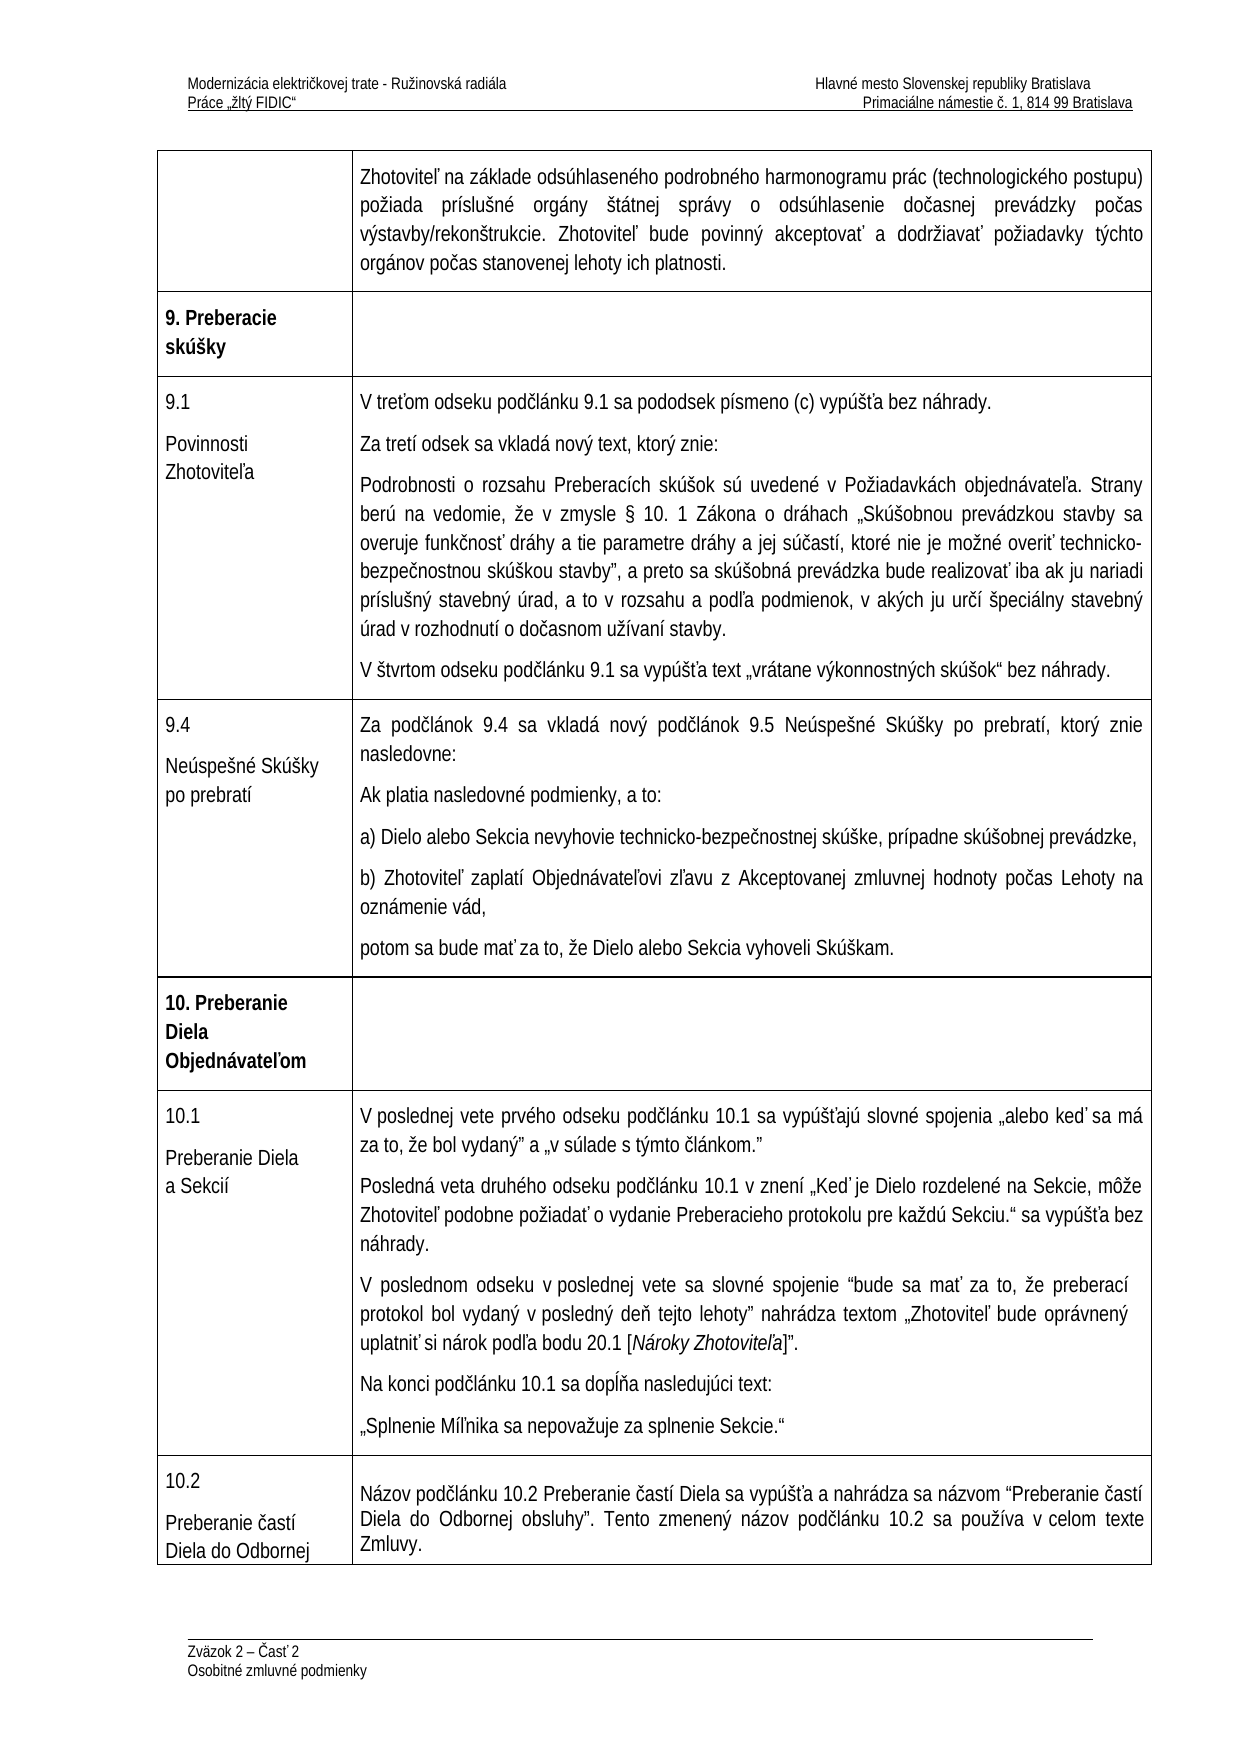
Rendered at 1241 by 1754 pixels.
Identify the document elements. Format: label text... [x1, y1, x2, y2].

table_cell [158, 1456, 352, 1563]
table_cell 9.1 Povinnosti Zhotoviteľa [158, 377, 352, 698]
table_cell V poslednej vete prvého odseku podčlánku 10.1 sa vypúšťajú slovné spojenia „alebo keď sa má za to, že bol vydaný” a „v súlade s týmto článkom.” Posledná veta druhého odseku podčlánku 10.1 v znení „Keď je Dielo rozdelené na Sekcie, môže Zhotoviteľ podobne požiadať o vydanie Preberacieho protokolu pre každú Sekciu.“ sa vypúšťa bez náhrady. V poslednom odseku v poslednej vete sa slovné spojenie “bude sa mať za to, že preberací protokol bol vydaný v posledný deň tejto lehoty” nahrádza textom „Zhotoviteľ bude oprávnený uplatniť si nárok podľa bodu 20.1 [Nároky Zhotoviteľa]”. Na konci podčlánku 10.1 sa dopĺňa nasledujúci text: „Splnenie Míľnika sa nepovažuje za splnenie Sekcie.“ [353, 1091, 1151, 1454]
table_cell Za podčlánok 9.4 sa vkladá nový podčlánok 9.5 Neúspešné Skúšky po prebratí, ktorý znie nasledovne: Ak platia nasledovné podmienky, a to: a) Dielo alebo Sekcia nevyhovie technicko-bezpečnostnej skúške, prípadne skúšobnej prevádzke, b) Zhotoviteľ zaplatí Objednávateľovi zľavu z Akceptovanej zmluvnej hodnoty počas Lehoty na oznámenie vád, potom sa bude mať za to, že Dielo alebo Sekcia vyhoveli Skúškam. [353, 700, 1151, 976]
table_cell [158, 151, 352, 291]
table_cell 9. Preberacie skúšky [158, 292, 352, 376]
table_cell 10. Preberanie Diela Objednávateľom [158, 978, 352, 1089]
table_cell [353, 151, 1151, 291]
table_cell 10.1 Preberanie Diela a Sekcií [158, 1091, 352, 1454]
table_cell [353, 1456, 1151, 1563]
table_cell V treťom odseku podčlánku 9.1 sa pododsek písmeno (c) vypúšťa bez náhrady. Za tretí odsek sa vkladá nový text, ktorý znie: Podrobnosti o rozsahu Preberacích skúšok sú uvedené v Požiadavkách objednávateľa. Strany berú na vedomie, že v zmysle § 10. 1 Zákona o dráhach „Skúšobnou prevádzkou stavby sa overuje funkčnosť dráhy a tie parametre dráhy a jej súčastí, ktoré nie je možné overiť technicko-bezpečnostnou skúškou stavby”, a preto sa skúšobná prevádzka bude realizovať iba ak ju nariadi príslušný stavebný úrad, a to v rozsahu a podľa podmienok, v akých ju určí špeciálny stavebný úrad v rozhodnutí o dočasnom užívaní stavby. V štvrtom odseku podčlánku 9.1 sa vypúšťa text „vrátane výkonnostných skúšok“ bez náhrady. [353, 377, 1151, 698]
table_cell [353, 978, 1151, 1089]
table_cell [353, 292, 1151, 376]
table_cell 9.4 Neúspešné Skúšky po prebratí [158, 700, 352, 976]
